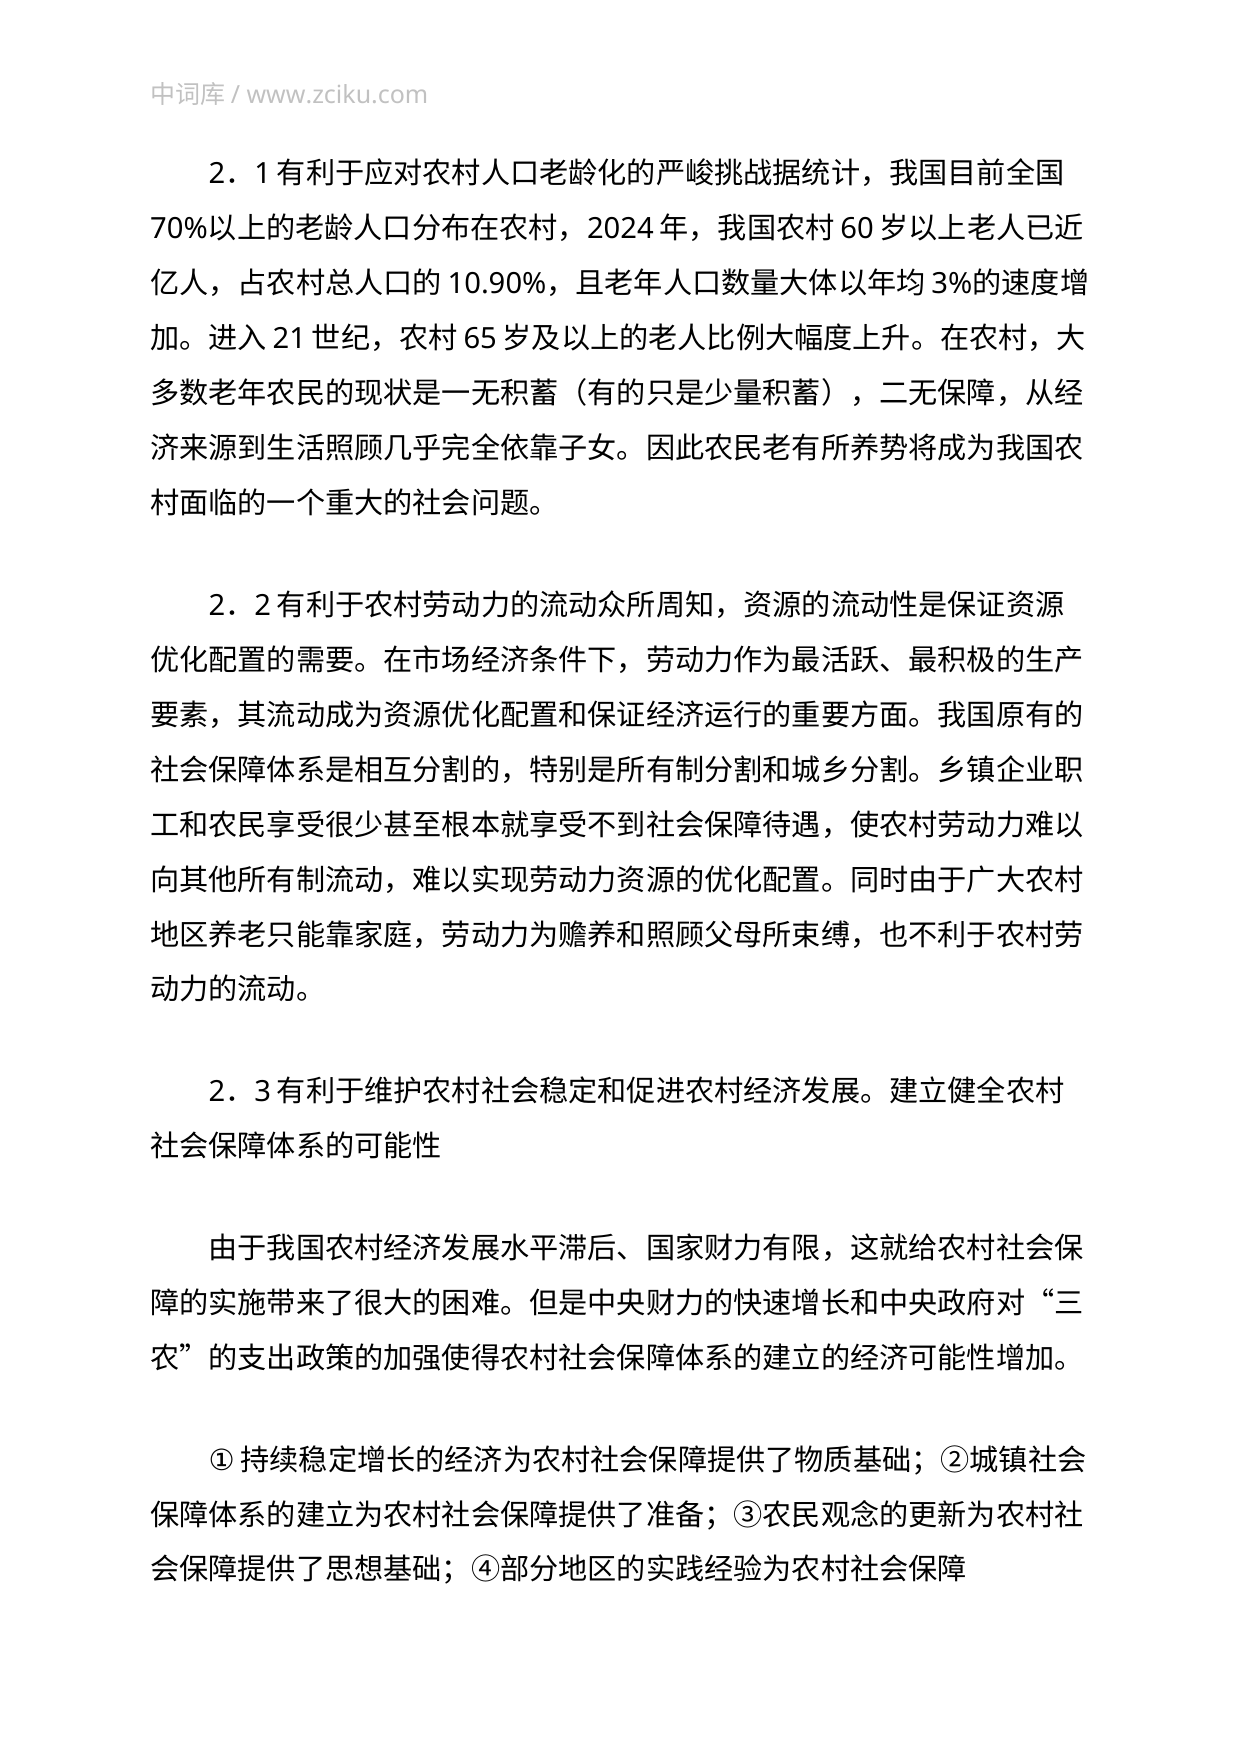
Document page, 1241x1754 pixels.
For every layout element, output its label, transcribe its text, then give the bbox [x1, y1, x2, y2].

text 2．1有利于应对农村人口老龄化的严峻挑战据统计，我国目前全国70%以上的老龄人口分布在农村，2024年，我国农村60岁以上老人已近亿人，占农村总人口的10.90%，且老年人口数量大体以年均3%的速度增加。进入21世纪，农村65岁及以上的老人比例大幅度上升。在农村，大多数老年农民的现状是一无积蓄（有的只是少量积蓄），二无保障，从经济来源到生活照顾几乎完全依靠子女。因此农民老有所养势将成为我国农村面临的一个重大的社会问题。 [150, 150, 1090, 522]
text 2．3有利于维护农村社会稳定和促进农村经济发展。建立健全农村社会保障体系的可能性 [150, 1068, 1090, 1165]
text ①持续稳定增长的经济为农村社会保障提供了物质基础；②城镇社会保障体系的建立为农村社会保障提供了准备；③农民观念的更新为农村社会保障提供了思想基础；④部分地区的实践经验为农村社会保障 [150, 1436, 1090, 1588]
text 由于我国农村经济发展水平滞后、国家财力有限，这就给农村社会保障的实施带来了很大的困难。但是中央财力的快速增长和中央政府对“三农”的支出政策的加强使得农村社会保障体系的建立的经济可能性增加。 [150, 1224, 1090, 1377]
text 2．2有利于农村劳动力的流动众所周知，资源的流动性是保证资源优化配置的需要。在市场经济条件下，劳动力作为最活跃、最积极的生产要素，其流动成为资源优化配置和保证经济运行的重要方面。我国原有的社会保障体系是相互分割的，特别是所有制分割和城乡分割。乡镇企业职工和农民享受很少甚至根本就享受不到社会保障待遇，使农村劳动力难以向其他所有制流动，难以实现劳动力资源的优化配置。同时由于广大农村地区养老只能靠家庭，劳动力为赡养和照顾父母所束缚，也不利于农村劳动力的流动。 [150, 582, 1090, 1008]
